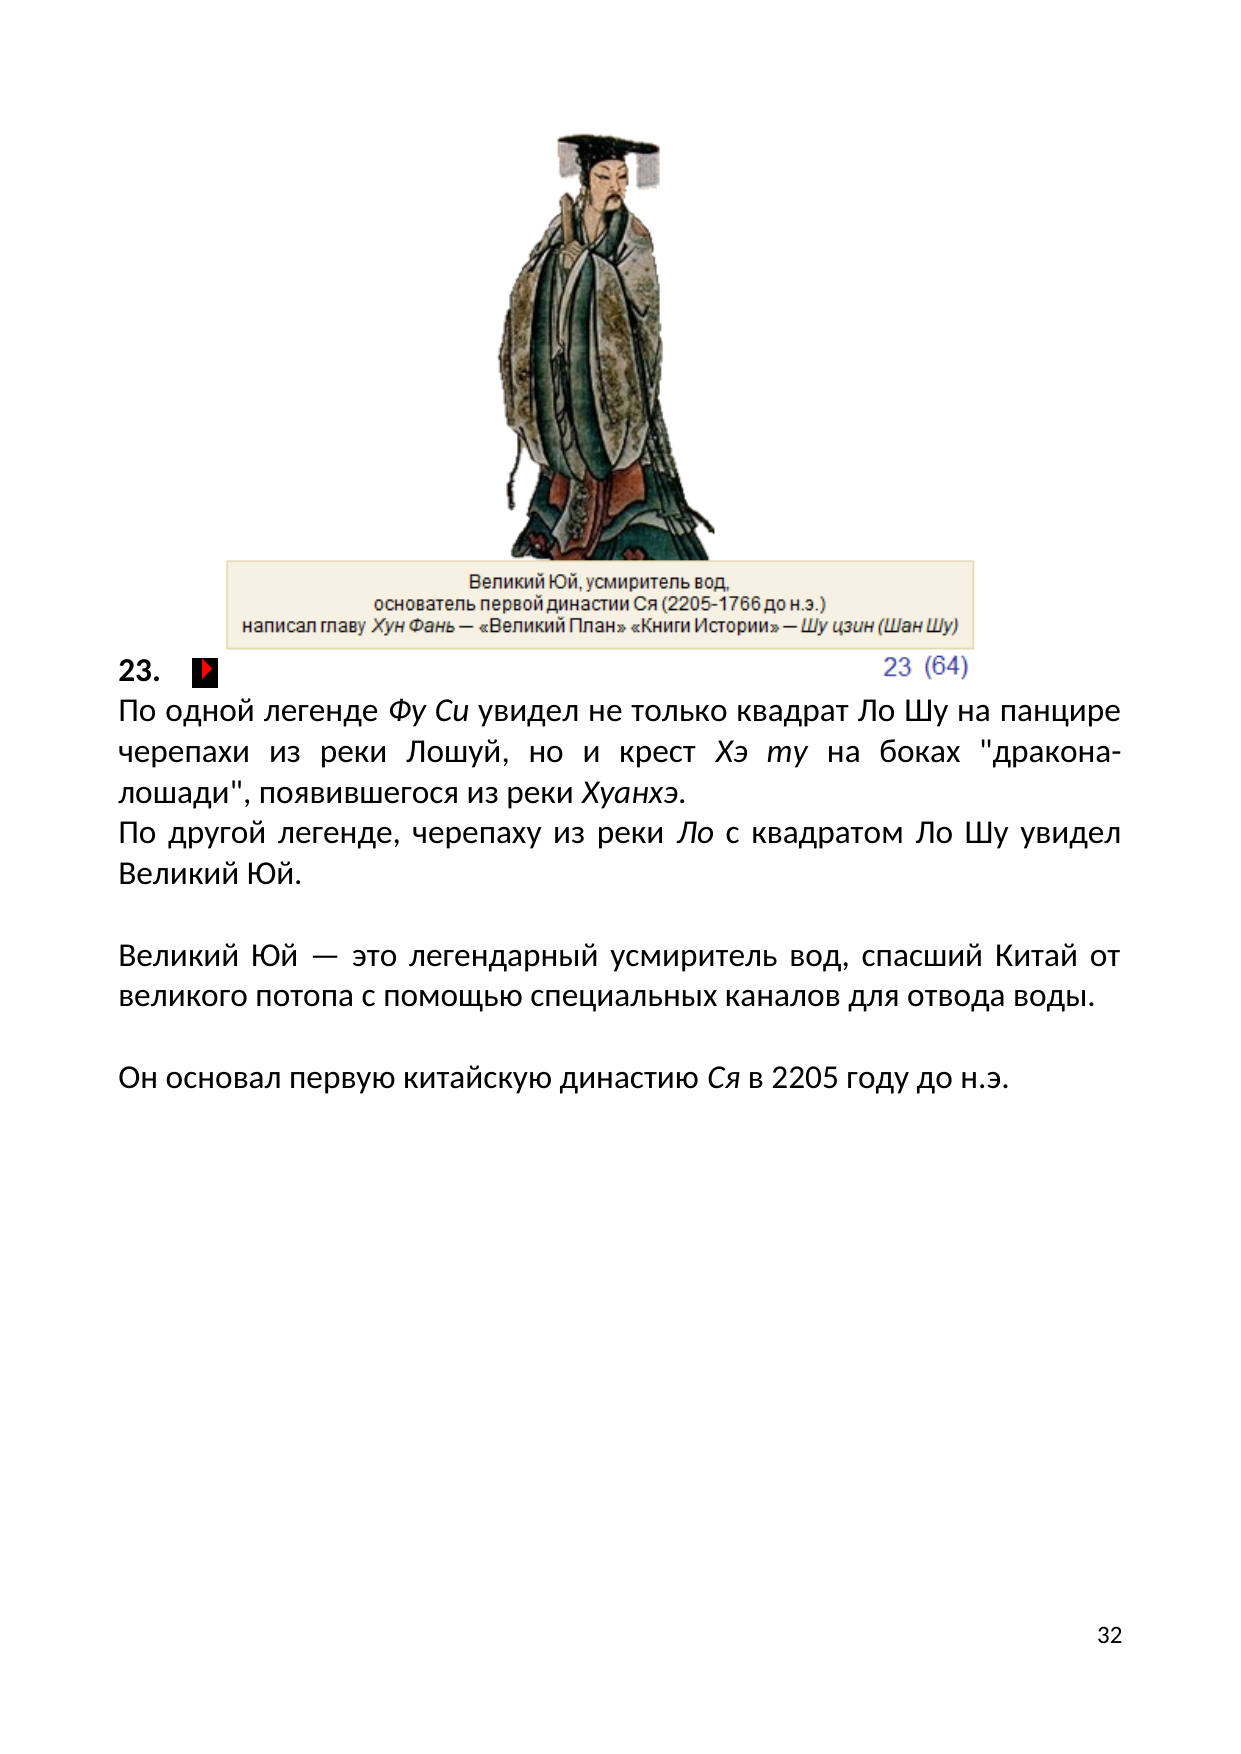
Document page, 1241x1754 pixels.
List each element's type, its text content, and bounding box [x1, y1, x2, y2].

text По другой легенде, черепаху из реки Ло с квадратом Ло Шу увидел Великий Юй. [118, 811, 1122, 893]
picture [225, 118, 976, 681]
text Великий Юй — это легендарный усмиритель вод, спасший Китай от великого потопа с помощью специальных каналов для отвода воды. [118, 934, 1122, 1015]
text По одной легенде Фу Си увидел не только квадрат Ло Шу на панцире черепахи из реки Лошуй, но и крест Хэ ту на боках "дракона-лошади", появившегося из реки Хуанхэ. [118, 689, 1122, 811]
text Он основал первую китайскую династию Ся в 2205 году до н.э. [118, 1056, 1122, 1097]
